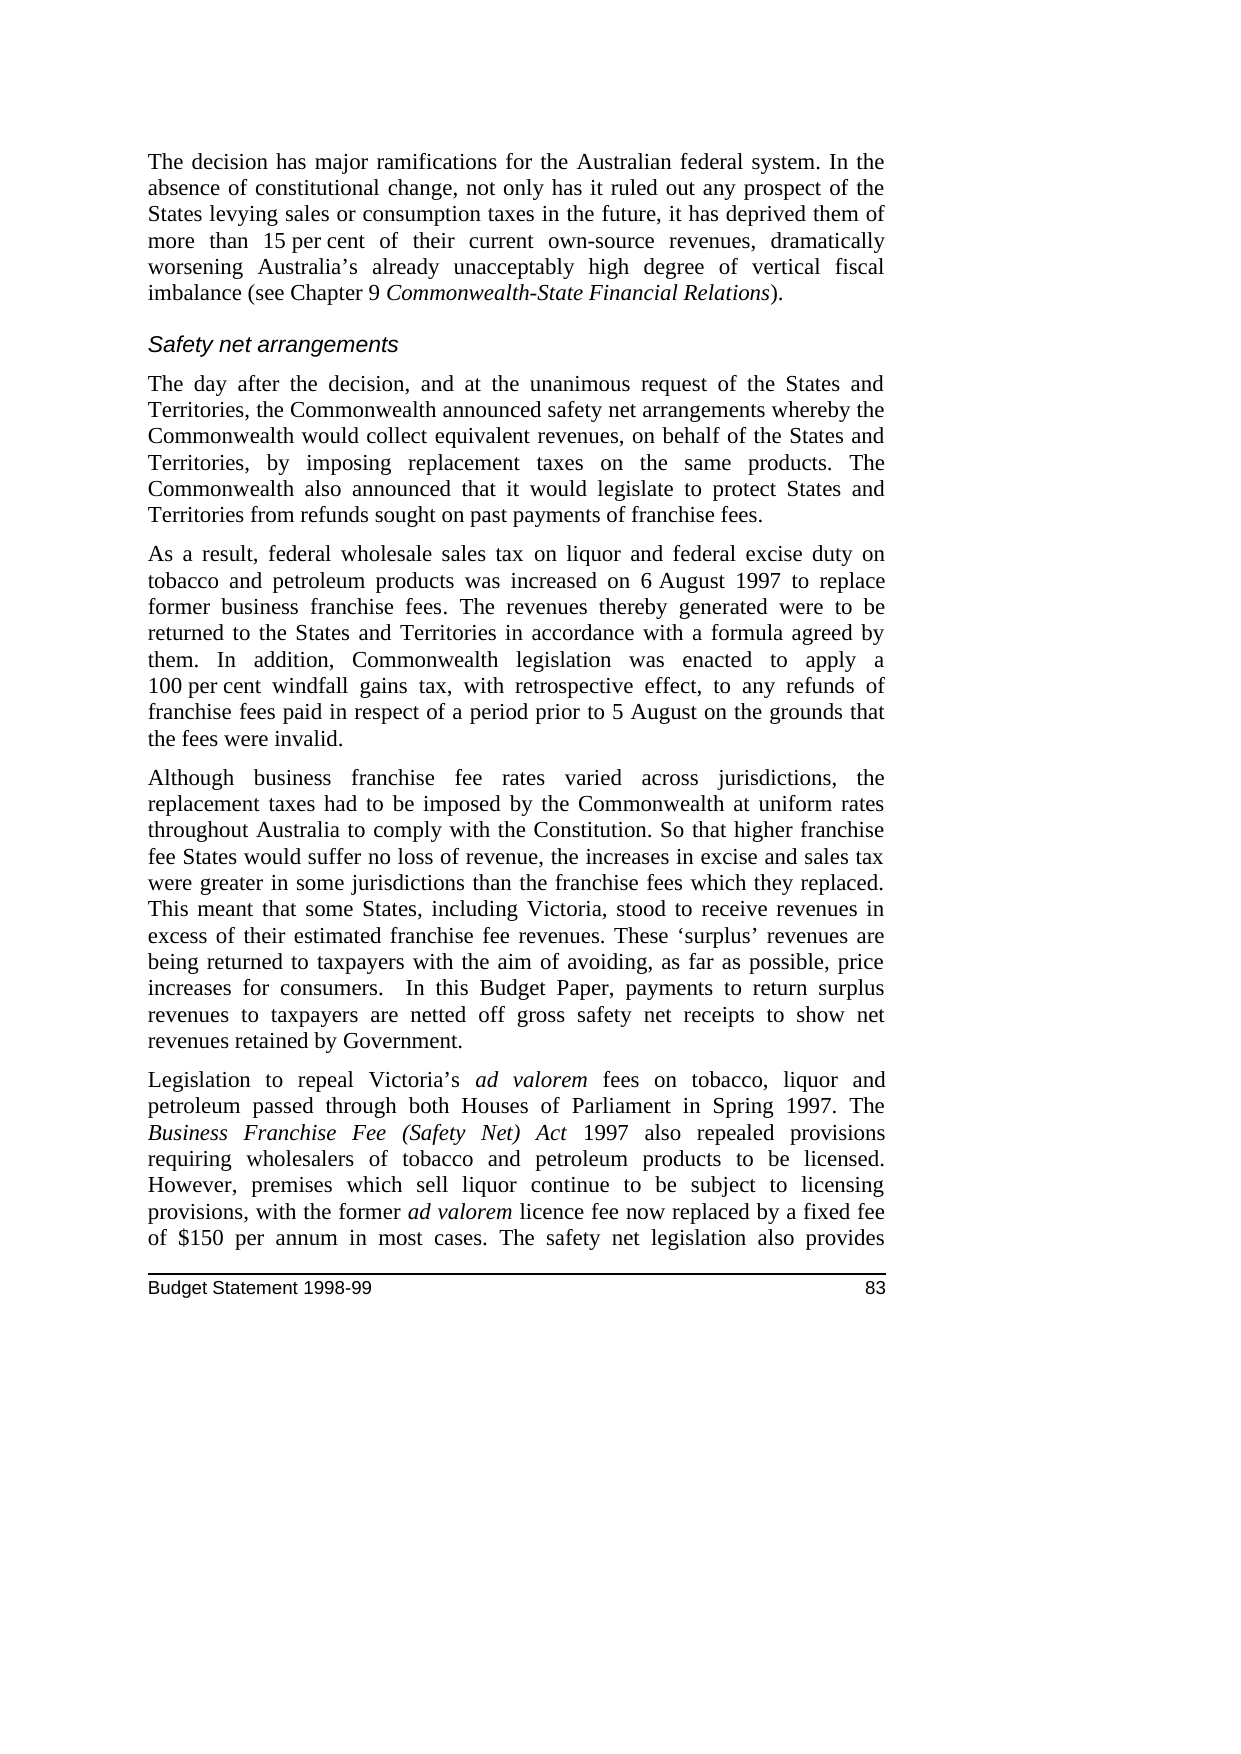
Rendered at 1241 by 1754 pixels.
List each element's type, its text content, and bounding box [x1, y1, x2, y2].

text As a result, federal wholesale sales tax on liquor and federal excise duty on tobacco and petroleum products was increased on 6 August 1997 to replace former business franchise fees. The revenues thereby generated were to be returned to the States and Territories in accordance with a formula agreed by them. In addition, Commonwealth legislation was enacted to apply a 100 per cent windfall gains tax, with retrospective effect, to any refunds of franchise fees paid in respect of a period prior to 5 August on the grounds that the fees were invalid. [148, 540, 886, 751]
text The decision has major ramifications for the Australian federal system. In the absence of constitutional change, not only has it ruled out any prospect of the States levying sales or consumption taxes in the future, it has deprived them of more than 15 per cent of their current own-source revenues, dramatically worsening Australia’s already unacceptably high degree of vertical fiscal imbalance (see Chapter 9 Commonwealth-State Financial Relations). [148, 148, 886, 306]
text The day after the decision, and at the unanimous request of the States and Territories, the Commonwealth announced safety net arrangements whereby the Commonwealth would collect equivalent revenues, on behalf of the States and Territories, by imposing replacement taxes on the same products. The Commonwealth also announced that it would legislate to protect States and Territories from refunds sought on past payments of franchise fees. [148, 370, 886, 528]
subtitle Safety net arrangements [148, 331, 886, 357]
text Although business franchise fee rates varied across jurisdictions, the replacement taxes had to be imposed by the Commonwealth at uniform rates throughout Australia to comply with the Constitution. So that higher franchise fee States would suffer no loss of revenue, the increases in excise and sales tax were greater in some jurisdictions than the franchise fees which they replaced. This meant that some States, including Victoria, stood to receive revenues in excess of their estimated franchise fee revenues. These ‘surplus’ revenues are being returned to taxpayers with the aim of avoiding, as far as possible, price increases for consumers. In this Budget Paper, payments to return surplus revenues to taxpayers are netted off gross safety net receipts to show net revenues retained by Government. [148, 764, 886, 1053]
